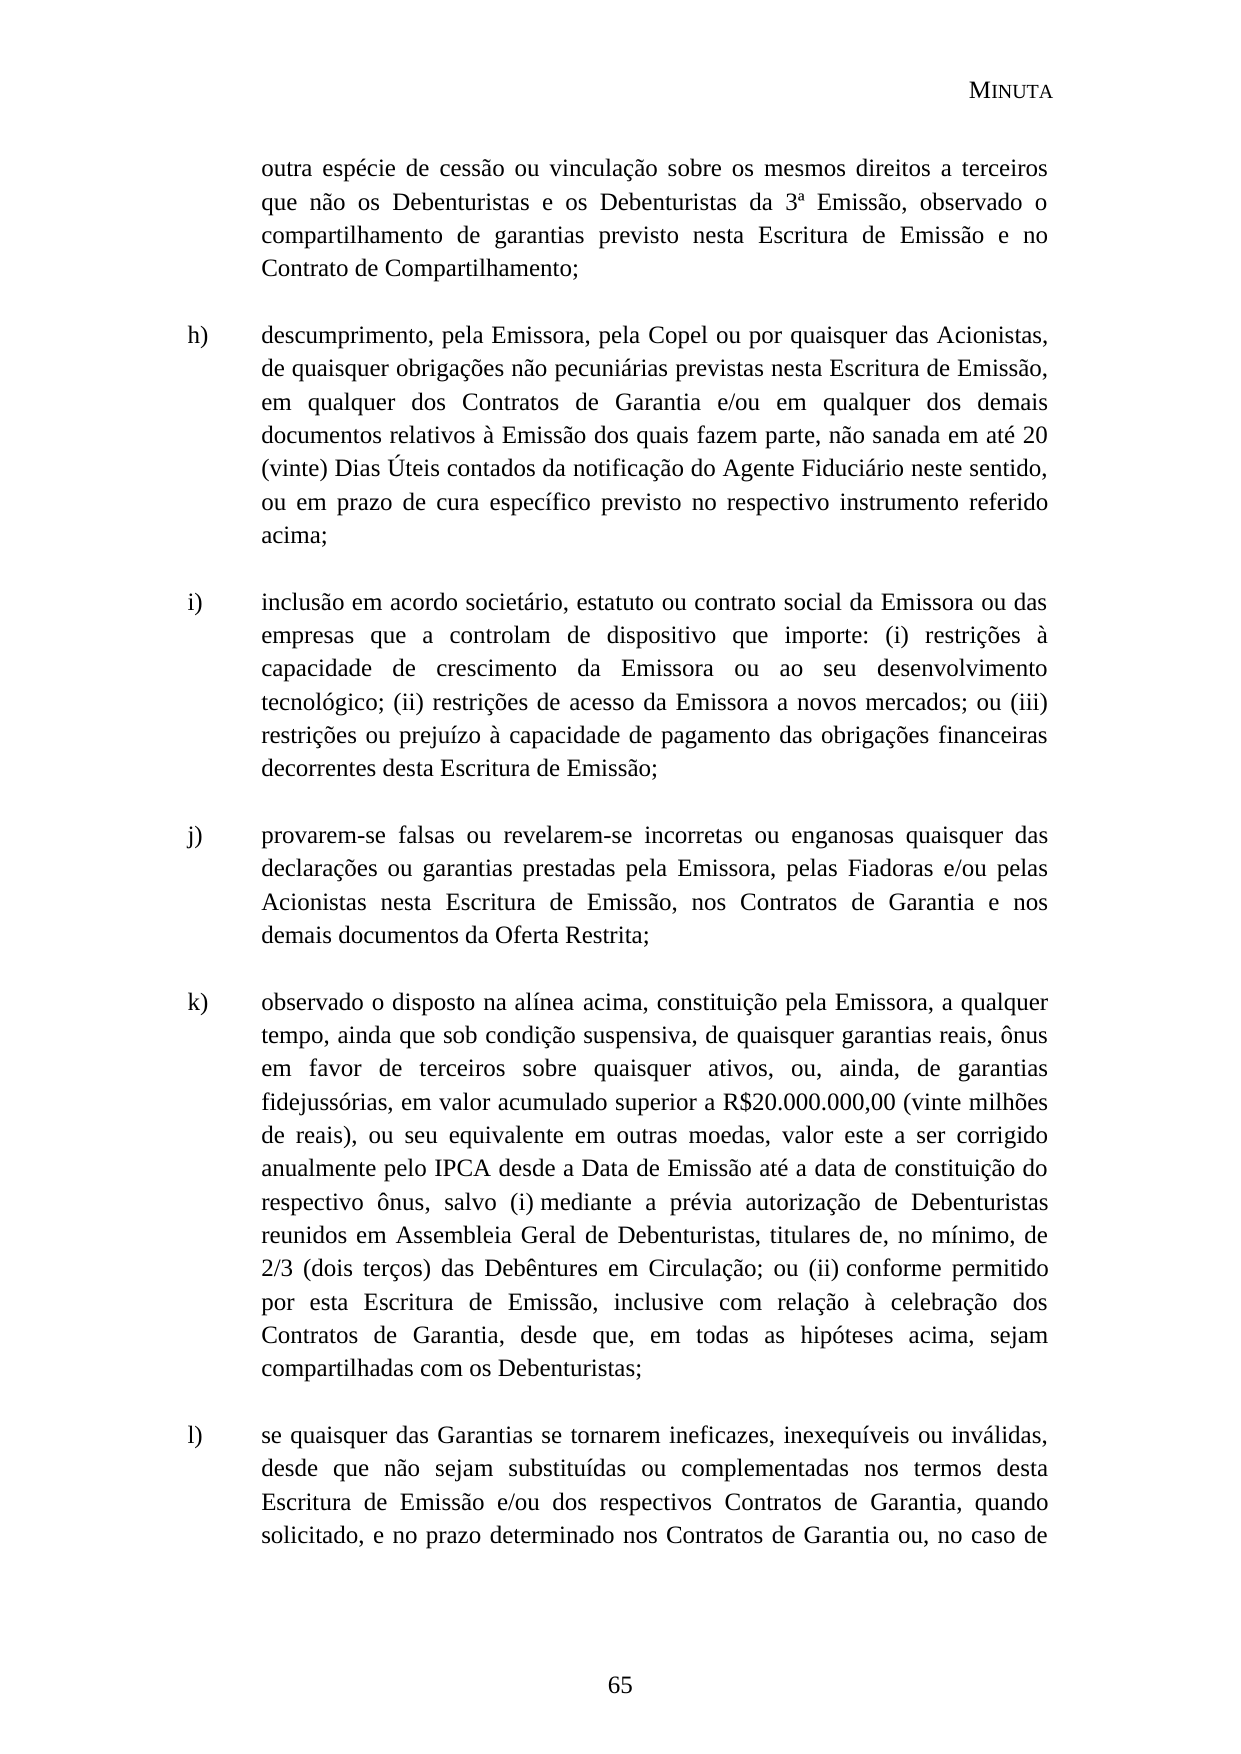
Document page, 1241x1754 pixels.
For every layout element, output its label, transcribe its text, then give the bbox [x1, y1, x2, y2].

list inclusão em acordo societário, estatuto ou contrato social da Emissora ou das empresas que a controlam de dispositivo que importe: (i) restrições à capacidade de crescimento da Emissora ou ao seu desenvolvimento tecnológico; (ii) restrições de acesso da Emissora a novos mercados; ou (iii) restrições ou prejuízo à capacidade de pagamento das obrigações financeiras decorrentes desta Escritura de Emissão; [187, 583, 1049, 783]
list provarem-se falsas ou revelarem-se incorretas ou enganosas quaisquer das declarações ou garantias prestadas pela Emissora, pelas Fiadoras e/ou pelas Acionistas nesta Escritura de Emissão, nos Contratos de Garantia e nos demais documentos da Oferta Restrita; [187, 817, 1049, 950]
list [187, 150, 1049, 283]
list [187, 1417, 1049, 1550]
list observado o disposto na alínea g) acima, constituição pela Emissora, a qualquer tempo, ainda que sob condição suspensiva, de quaisquer garantias reais, ônus em favor de terceiros sobre quaisquer ativos, ou, ainda, de garantias fidejussórias, em valor acumulado superior a R$20.000.000,00 (vinte milhões de reais), ou seu equivalente em outras moedas, valor este a ser corrigido anualmente pelo IPCA desde a Data de Emissão até a data de constituição do respectivo ônus, salvo (i) mediante a prévia autorização de Debenturistas reunidos em Assembleia Geral de Debenturistas, titulares de, no mínimo, de 2/3 (dois terços) das Debêntures em Circulação; ou (ii) conforme permitido por esta Escritura de Emissão, inclusive com relação à celebração dos Contratos de Garantia, desde que, em todas as hipóteses acima, sejam compartilhadas com os Debenturistas; [187, 983, 1049, 1383]
list descumprimento, pela Emissora, pela Copel ou por quaisquer das Acionistas, de quaisquer obrigações não pecuniárias previstas nesta Escritura de Emissão, em qualquer dos Contratos de Garantia e/ou em qualquer dos demais documentos relativos à Emissão dos quais fazem parte, não sanada em até 20 (vinte) Dias Úteis contados da notificação do Agente Fiduciário neste sentido, ou em prazo de cura específico previsto no respectivo instrumento referido acima; [187, 317, 1049, 550]
